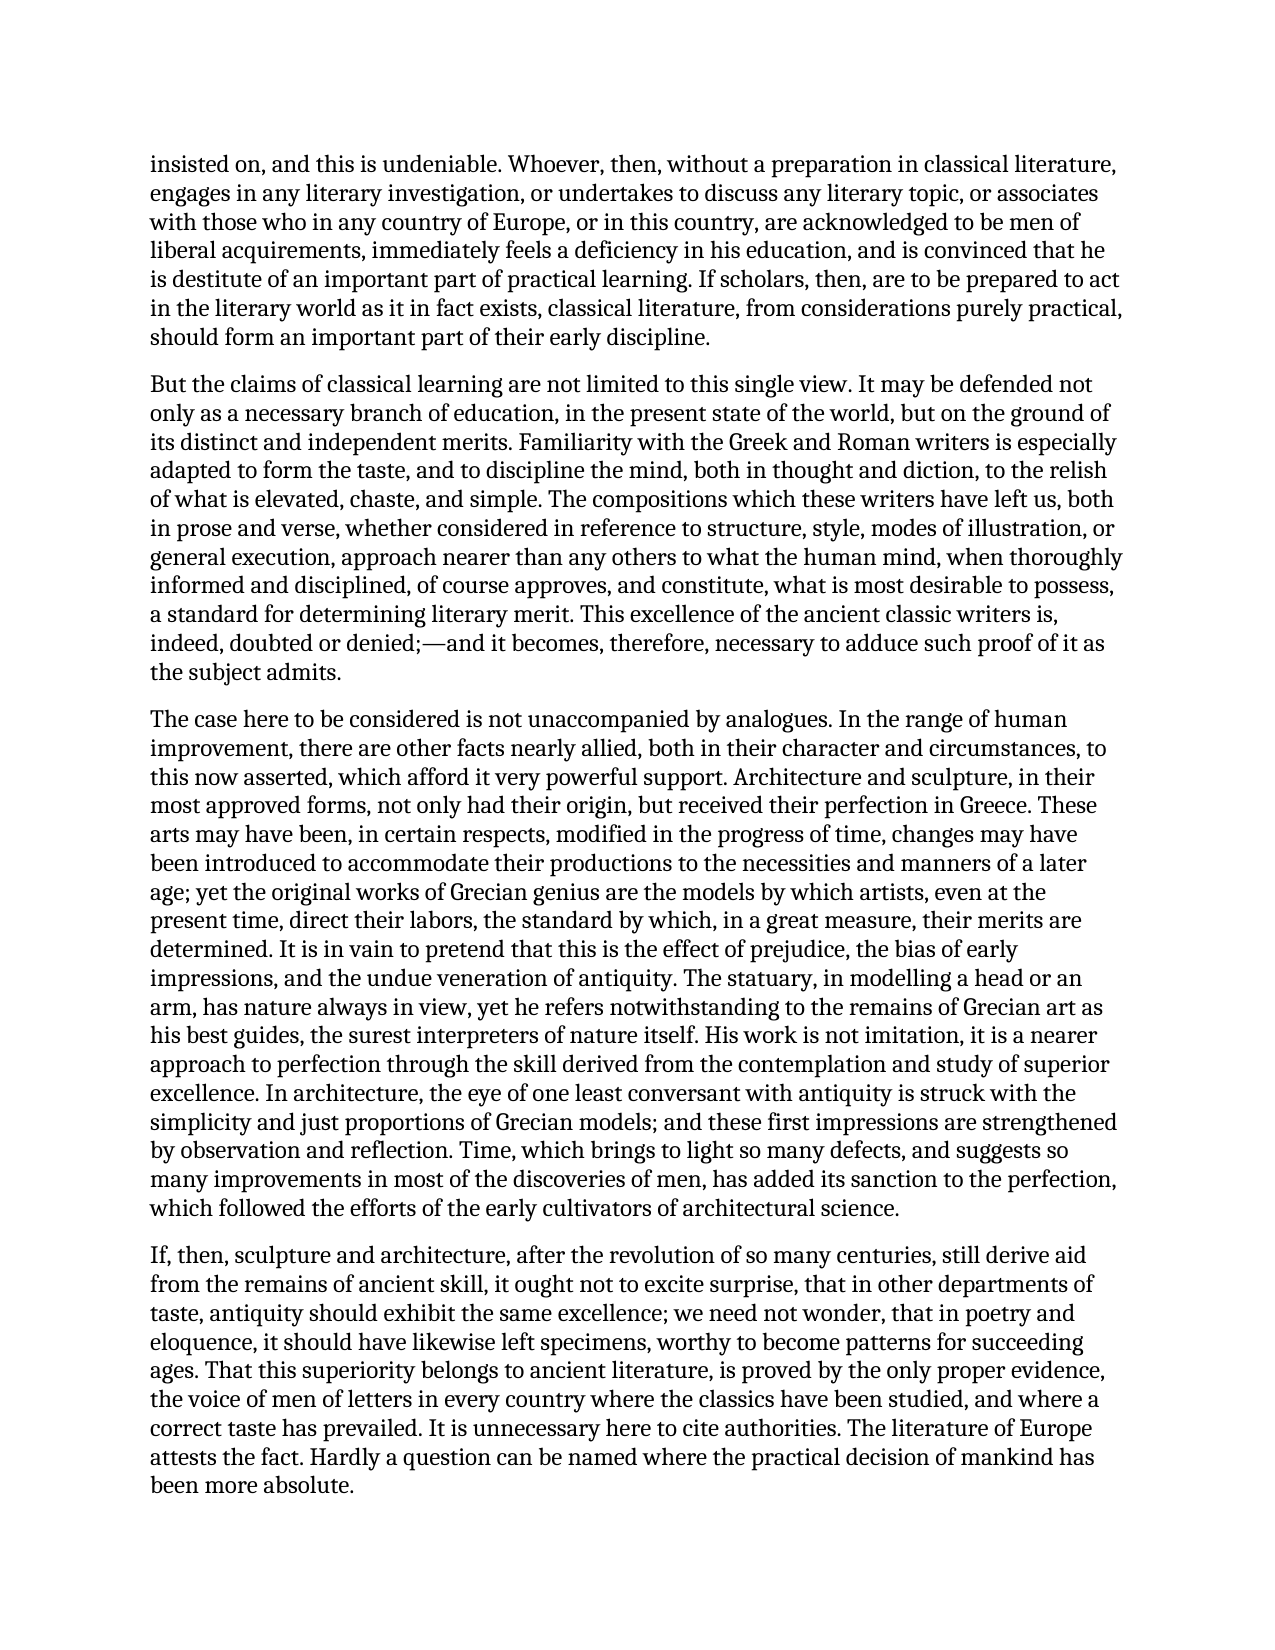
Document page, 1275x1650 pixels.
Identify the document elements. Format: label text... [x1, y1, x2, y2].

text The case here to be considered is not unaccompanied by analogues. In the range of human improvement, there are other facts nearly allied, both in their character and circumstances, to this now asserted, which afford it very powerful support. Architecture and sculpture, in their most approved forms, not only had their origin, but received their perfection in Greece. These arts may have been, in certain respects, modified in the progress of time, changes may have been introduced to accommodate their productions to the necessities and manners of a later age; yet the original works of Grecian genius are the models by which artists, even at the present time, direct their labors, the standard by which, in a great measure, their merits are determined. It is in vain to pretend that this is the effect of prejudice, the bias of early impressions, and the undue veneration of antiquity. The statuary, in modelling a head or an arm, has nature always in view, yet he refers notwithstanding to the remains of Grecian art as his best guides, the surest interpreters of nature itself. His work is not imitation, it is a nearer approach to perfection through the skill derived from the contemplation and study of superior excellence. In architecture, the eye of one least conversant with antiquity is struck with the simplicity and just proportions of Grecian models; and these first impressions are strengthened by observation and reflection. Time, which brings to light so many defects, and suggests so many improvements in most of the discoveries of men, has added its sanction to the perfection, which followed the efforts of the early cultivators of architectural science. [150, 705, 1125, 1222]
text But the claims of classical learning are not limited to this single view. It may be defended not only as a necessary branch of education, in the present state of the world, but on the ground of its distinct and independent merits. Familiarity with the Greek and Roman writers is especially adapted to form the taste, and to discipline the mind, both in thought and diction, to the relish of what is elevated, chaste, and simple. The compositions which these writers have left us, both in prose and verse, whether considered in reference to structure, style, modes of illustration, or general execution, approach nearer than any others to what the human mind, when thoroughly informed and disciplined, of course approves, and constitute, what is most desirable to possess, a standard for determining literary merit. This excellence of the ancient classic writers is, indeed, doubted or denied;—and it becomes, therefore, necessary to adduce such proof of it as the subject admits. [150, 370, 1125, 686]
text If, then, sculpture and architecture, after the revolution of so many centuries, still derive aid from the remains of ancient skill, it ought not to excite surprise, that in other departments of taste, antiquity should exhibit the same excellence; we need not wonder, that in poetry and eloquence, it should have likewise left specimens, worthy to become patterns for succeeding ages. That this superiority belongs to ancient literature, is proved by the only proper evidence, the voice of men of letters in every country where the classics have been studied, and where a correct taste has prevailed. It is unnecessary here to cite authorities. The literature of Europe attests the fact. Hardly a question can be named where the practical decision of mankind has been more absolute. [150, 1241, 1125, 1500]
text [150, 150, 1125, 351]
